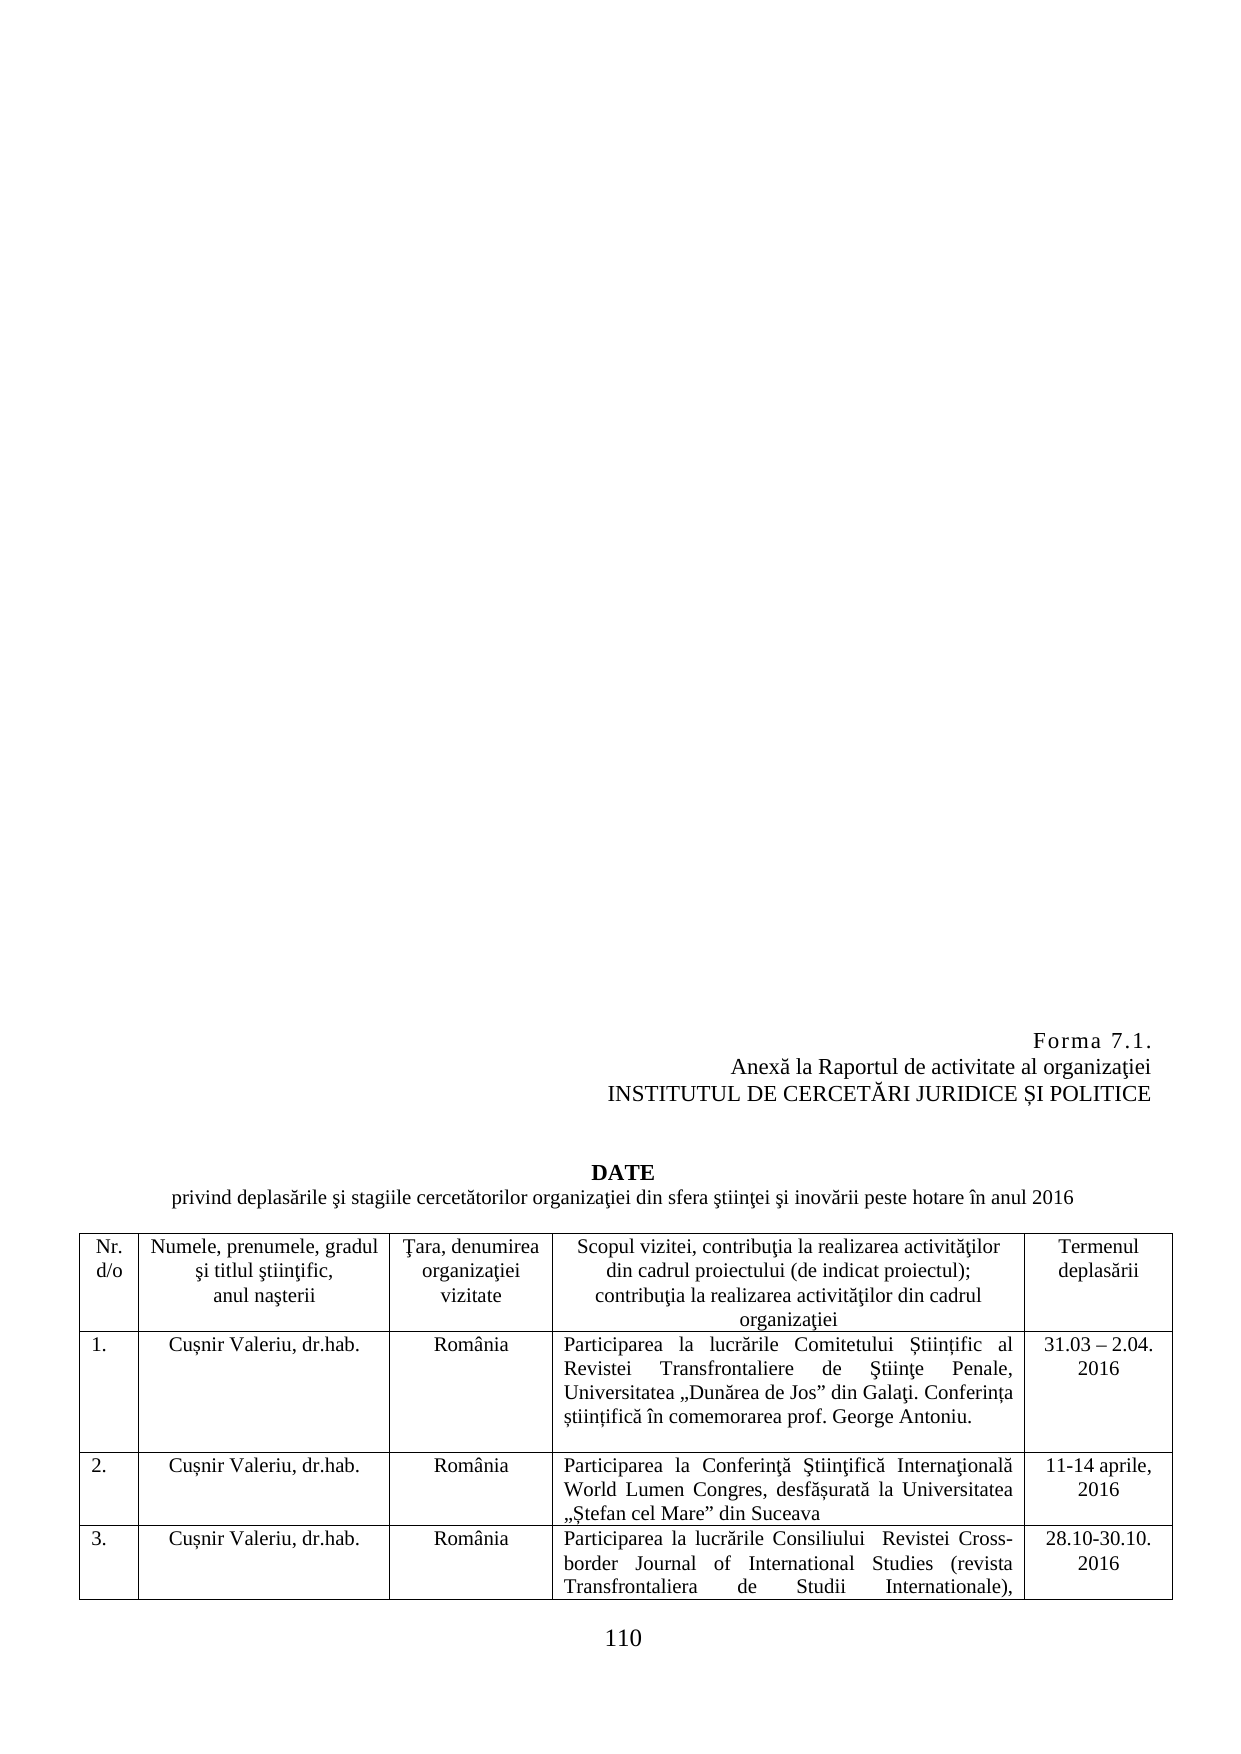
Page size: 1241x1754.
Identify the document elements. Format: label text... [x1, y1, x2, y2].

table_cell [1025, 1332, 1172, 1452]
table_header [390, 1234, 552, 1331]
subtitle Forma 7.1. [94, 1027, 1152, 1053]
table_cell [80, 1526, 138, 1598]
text INSTITUTUL DE CERCETĂRI JURIDICE ȘI POLITICE [582, 1080, 1152, 1106]
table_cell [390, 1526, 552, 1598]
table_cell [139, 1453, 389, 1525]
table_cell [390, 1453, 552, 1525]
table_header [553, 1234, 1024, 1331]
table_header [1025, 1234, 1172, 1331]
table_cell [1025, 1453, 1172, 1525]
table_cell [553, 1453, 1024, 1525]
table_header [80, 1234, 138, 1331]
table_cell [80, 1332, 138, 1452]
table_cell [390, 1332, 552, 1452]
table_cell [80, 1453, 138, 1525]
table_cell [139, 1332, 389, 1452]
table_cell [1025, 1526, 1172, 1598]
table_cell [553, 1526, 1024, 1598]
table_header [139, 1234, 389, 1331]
text Date [94, 1159, 1152, 1185]
text Anexă la Raportul de activitate al organizaţiei [641, 1053, 1152, 1080]
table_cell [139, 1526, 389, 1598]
text privind deplasările şi stagiile cercetătorilor organizaţiei din sfera ştiinţei şi inovării peste hotare în anul 2016 [94, 1185, 1152, 1209]
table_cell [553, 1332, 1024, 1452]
